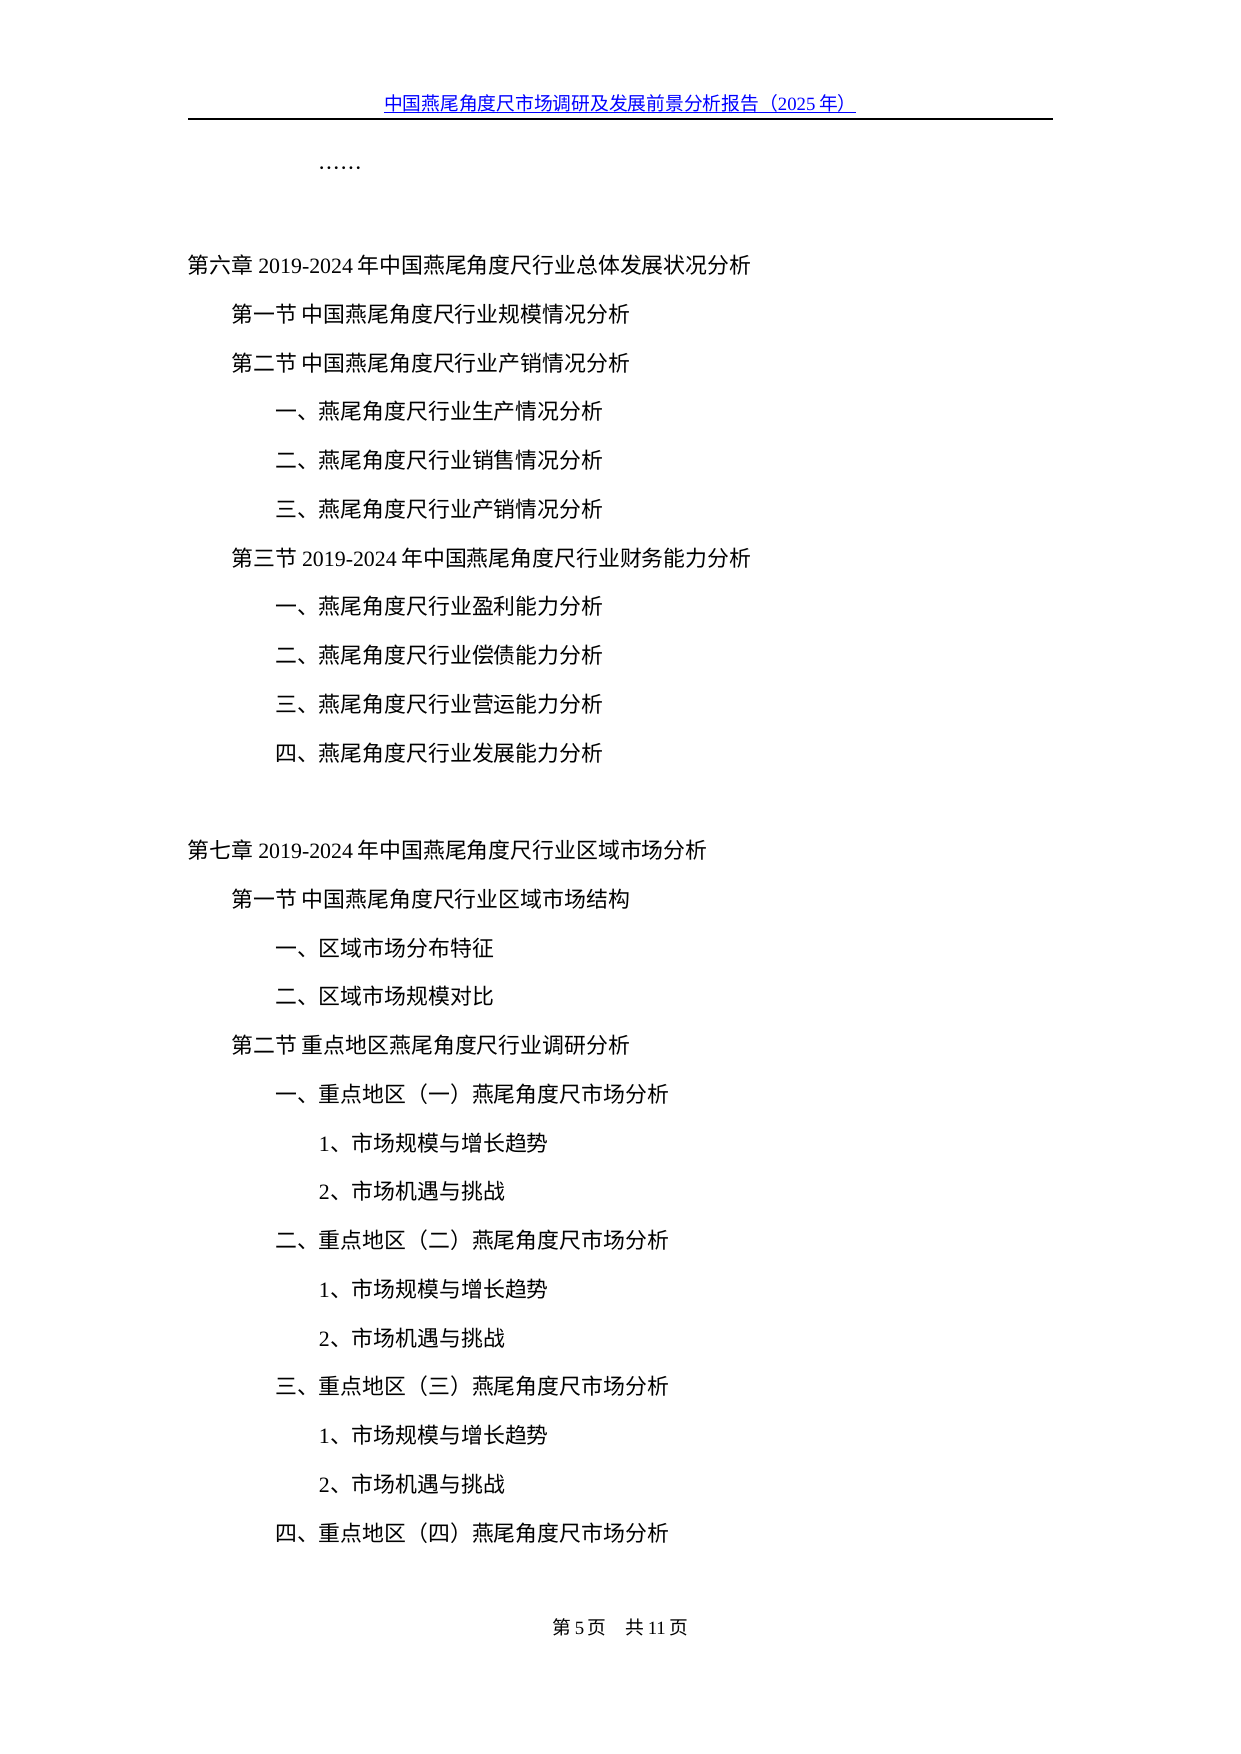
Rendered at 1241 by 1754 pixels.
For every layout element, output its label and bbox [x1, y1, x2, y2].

text [187, 150, 1053, 1548]
